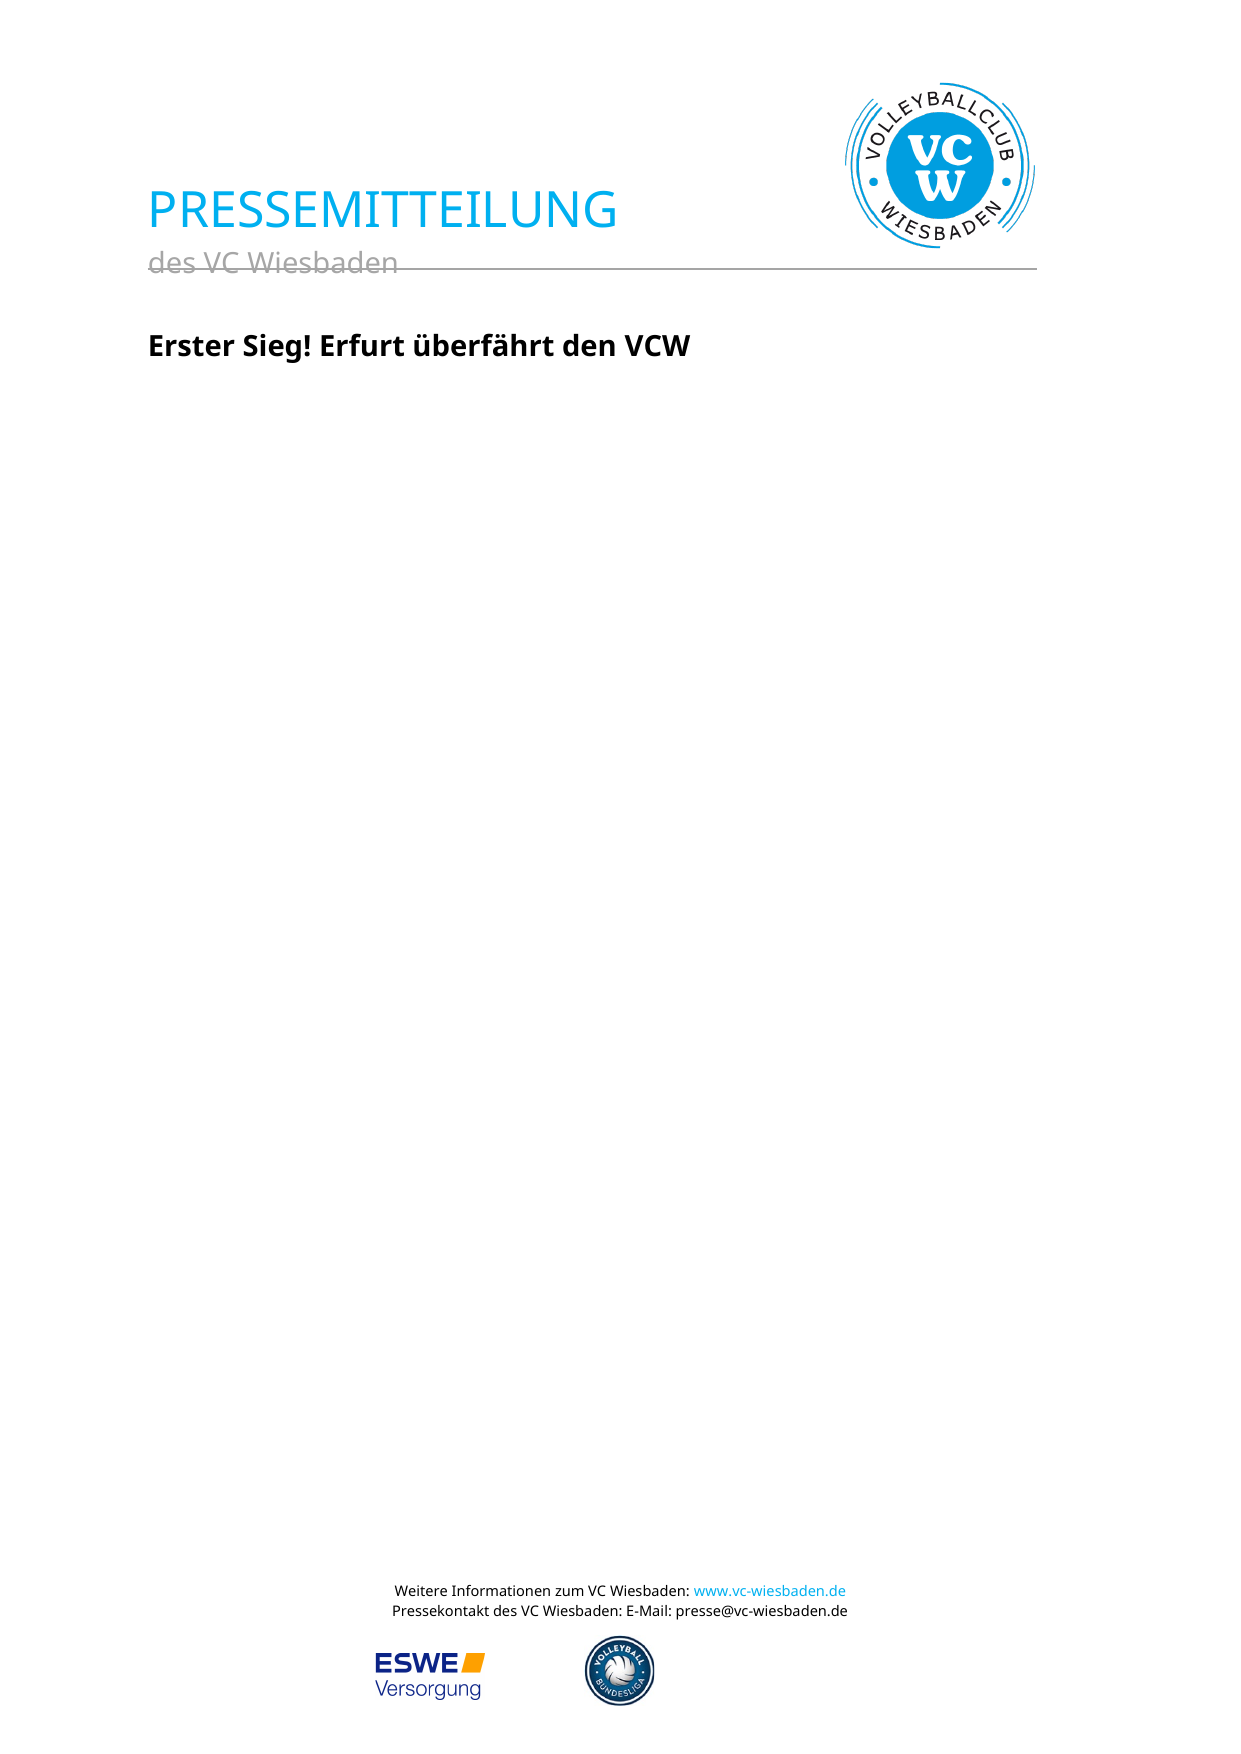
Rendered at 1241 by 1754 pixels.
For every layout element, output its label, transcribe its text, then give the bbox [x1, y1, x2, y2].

text Erster Sieg! Erfurt überfährt den VCW [148, 325, 1092, 364]
picture [375, 1653, 485, 1700]
picture [828, 64, 1052, 267]
picture [584, 1635, 655, 1706]
